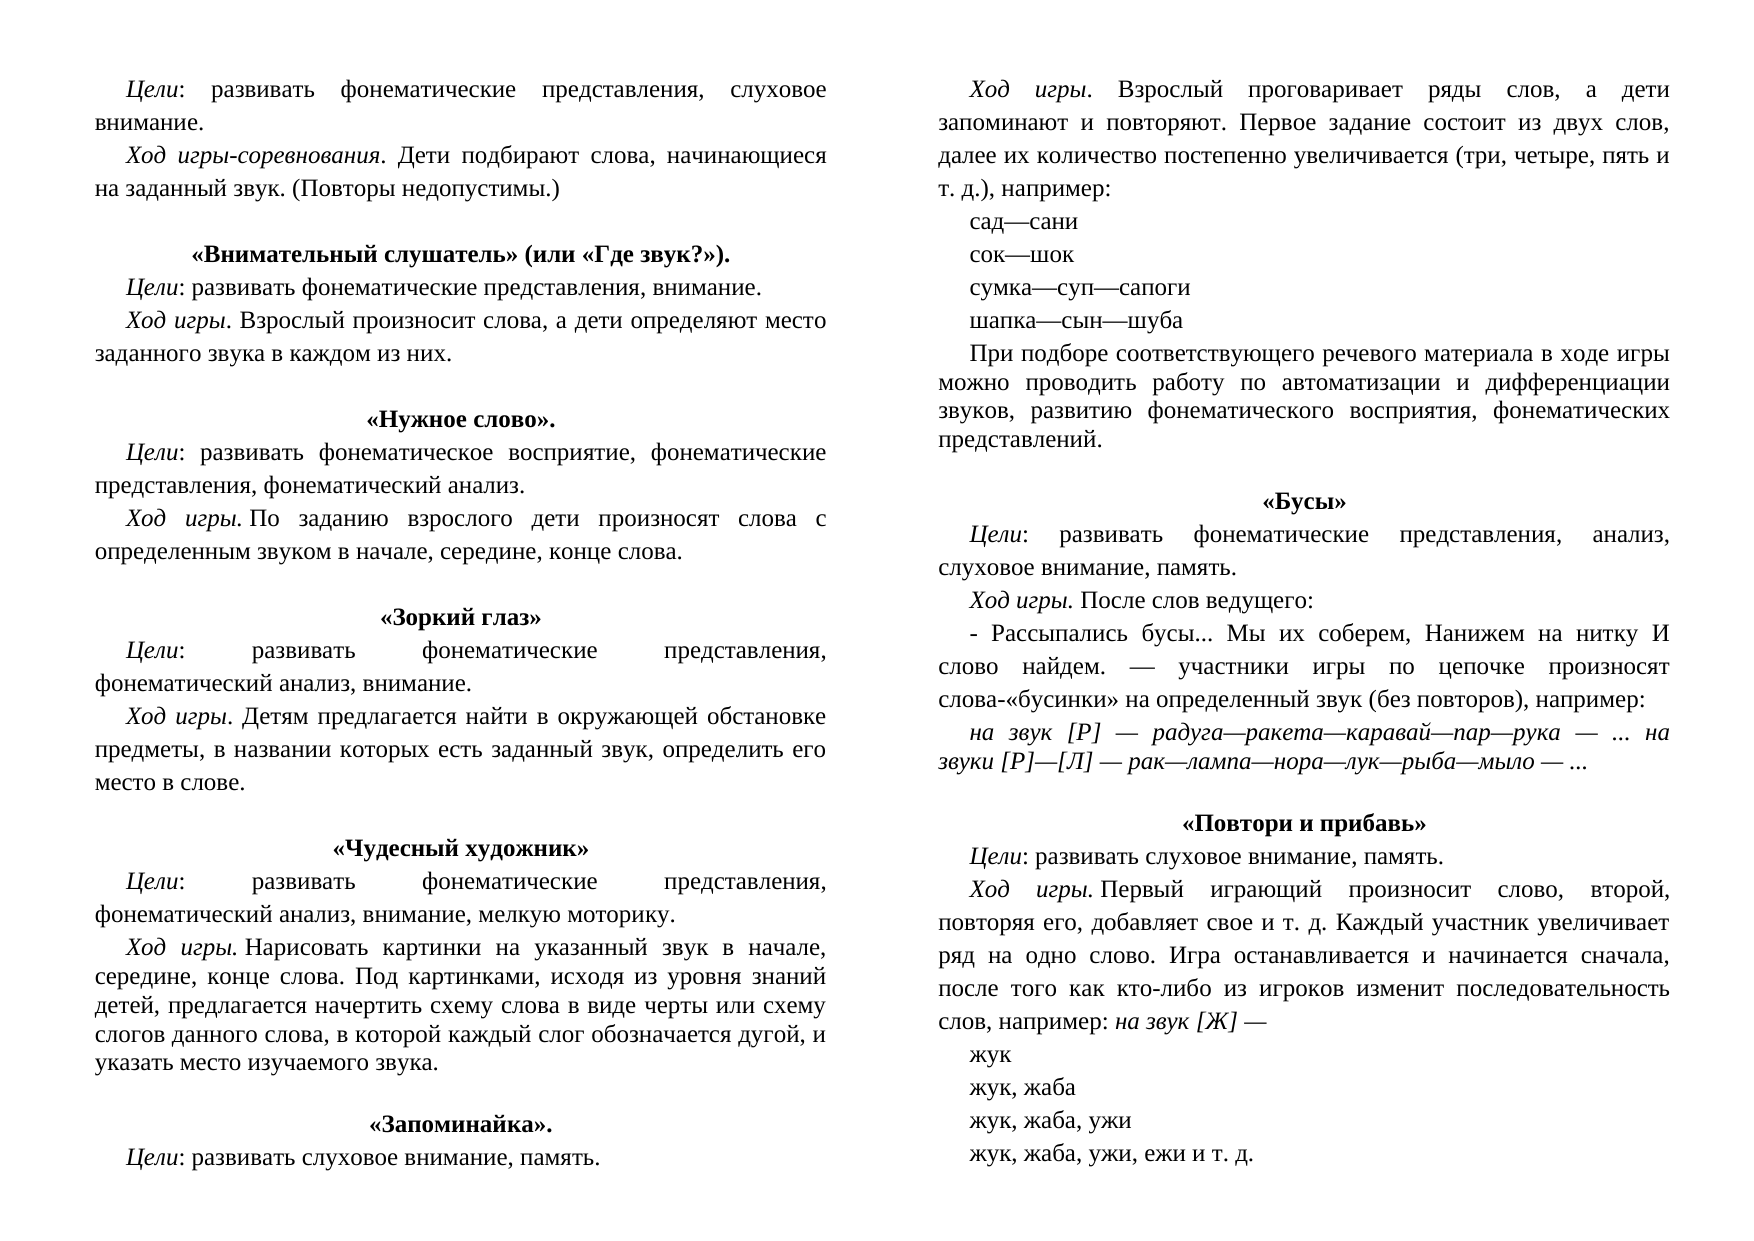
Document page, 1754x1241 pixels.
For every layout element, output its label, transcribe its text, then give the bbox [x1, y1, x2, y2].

text Цели: развивать фонематические представления, фонематический анализ, внимание. [94, 635, 827, 697]
text шапка—сын—шуба [938, 305, 1671, 334]
text Ход игры. После слов ведущего: [938, 585, 1671, 614]
text «Повтори и прибавь» [938, 808, 1671, 836]
text Цели: развивать фонематические представления, анализ, слуховое внимание, память. [938, 519, 1671, 581]
text «Зоркий глаз» [94, 602, 827, 631]
text Ход игры. Взрослый произносит слова, а дети определяют место заданного звука в каждом из них. [94, 305, 827, 367]
text сад—сани [938, 206, 1671, 235]
text Ход игры-соревнования. Дети подбирают слова, начинающиеся на заданный звук. (Повторы недопустимы.) [94, 140, 827, 202]
text Цели: развивать фонематические представления, слуховое внимание. [94, 74, 827, 136]
text Цели: развивать фонематические представления, фонематический анализ, внимание, мелкую моторику. [94, 866, 827, 928]
text Ход игры. Детям предлагается найти в окружающей обстановке предметы, в названии которых есть заданный звук, определить его место в слове. [94, 701, 827, 796]
text жук, жаба, ужи, ежи и т. д. [938, 1138, 1671, 1167]
text «Запоминайка». [94, 1109, 827, 1138]
text - Рассыпались бусы... Мы их соберем, Нанижем на нитку И слово найдем. — участники игры по цепочке произносят слова-«бусинки» на определенный звук (без повторов), например: [938, 618, 1671, 713]
text сок—шок [938, 239, 1671, 268]
text Цели: развивать фонематические представления, внимание. [94, 272, 827, 301]
text жук, жаба [938, 1072, 1671, 1101]
text Ход игры. Взрослый проговаривает ряды слов, а дети запоминают и повторяют. Первое задание состоит из двух слов, далее их количество постепенно увеличивается (три, четыре, пять и т. д.), например: [938, 74, 1671, 202]
text жук, жаба, ужи [938, 1105, 1671, 1134]
text Ход игры. По заданию взрослого дети произносят слова с определенным звуком в начале, середине, конце слова. [94, 503, 827, 565]
text Цели: развивать слуховое внимание, память. [94, 1142, 827, 1171]
text «Внимательный слушатель» (или «Где звук?»). [94, 239, 827, 268]
text сумка—суп—сапоги [938, 272, 1671, 301]
text «Нужное слово». [94, 404, 827, 433]
text «Бусы» [938, 486, 1671, 515]
text на звук [Р] — радуга—ракета—каравай—пар—рука — ... на звуки [Р]—[Л] — рак—лампа—нора—лук—рыба—мыло — ... [938, 717, 1671, 775]
text Ход игры. Первый играющий произносит слово, второй, повторяя его, добавляет свое и т. д. Каждый участник увеличивает ряд на одно слово. Игра останавливается и начинается сначала, после того как кто-либо из игроков изменит последовательность слов, например: на звук [Ж] — [938, 874, 1671, 1034]
text «Чудесный художник» [94, 833, 827, 862]
text Цели: развивать слуховое внимание, память. [938, 841, 1671, 869]
text Ход игры. Нарисовать картинки на указанный звук в начале, середине, конце слова. Под картинками, исходя из уровня знаний детей, предлагается начертить схему слова в виде черты или схему слогов данного слова, в которой каждый слог обозначается дугой, и указать место изучаемого звука. [94, 932, 827, 1076]
text При подборе соответствующего речевого материала в ходе игры можно проводить работу по автоматизации и дифференциации звуков, развитию фонематического восприятия, фонематических представлений. [938, 338, 1671, 453]
text жук [938, 1039, 1671, 1068]
text Цели: развивать фонематическое восприятие, фонематические представления, фонематический анализ. [94, 437, 827, 499]
